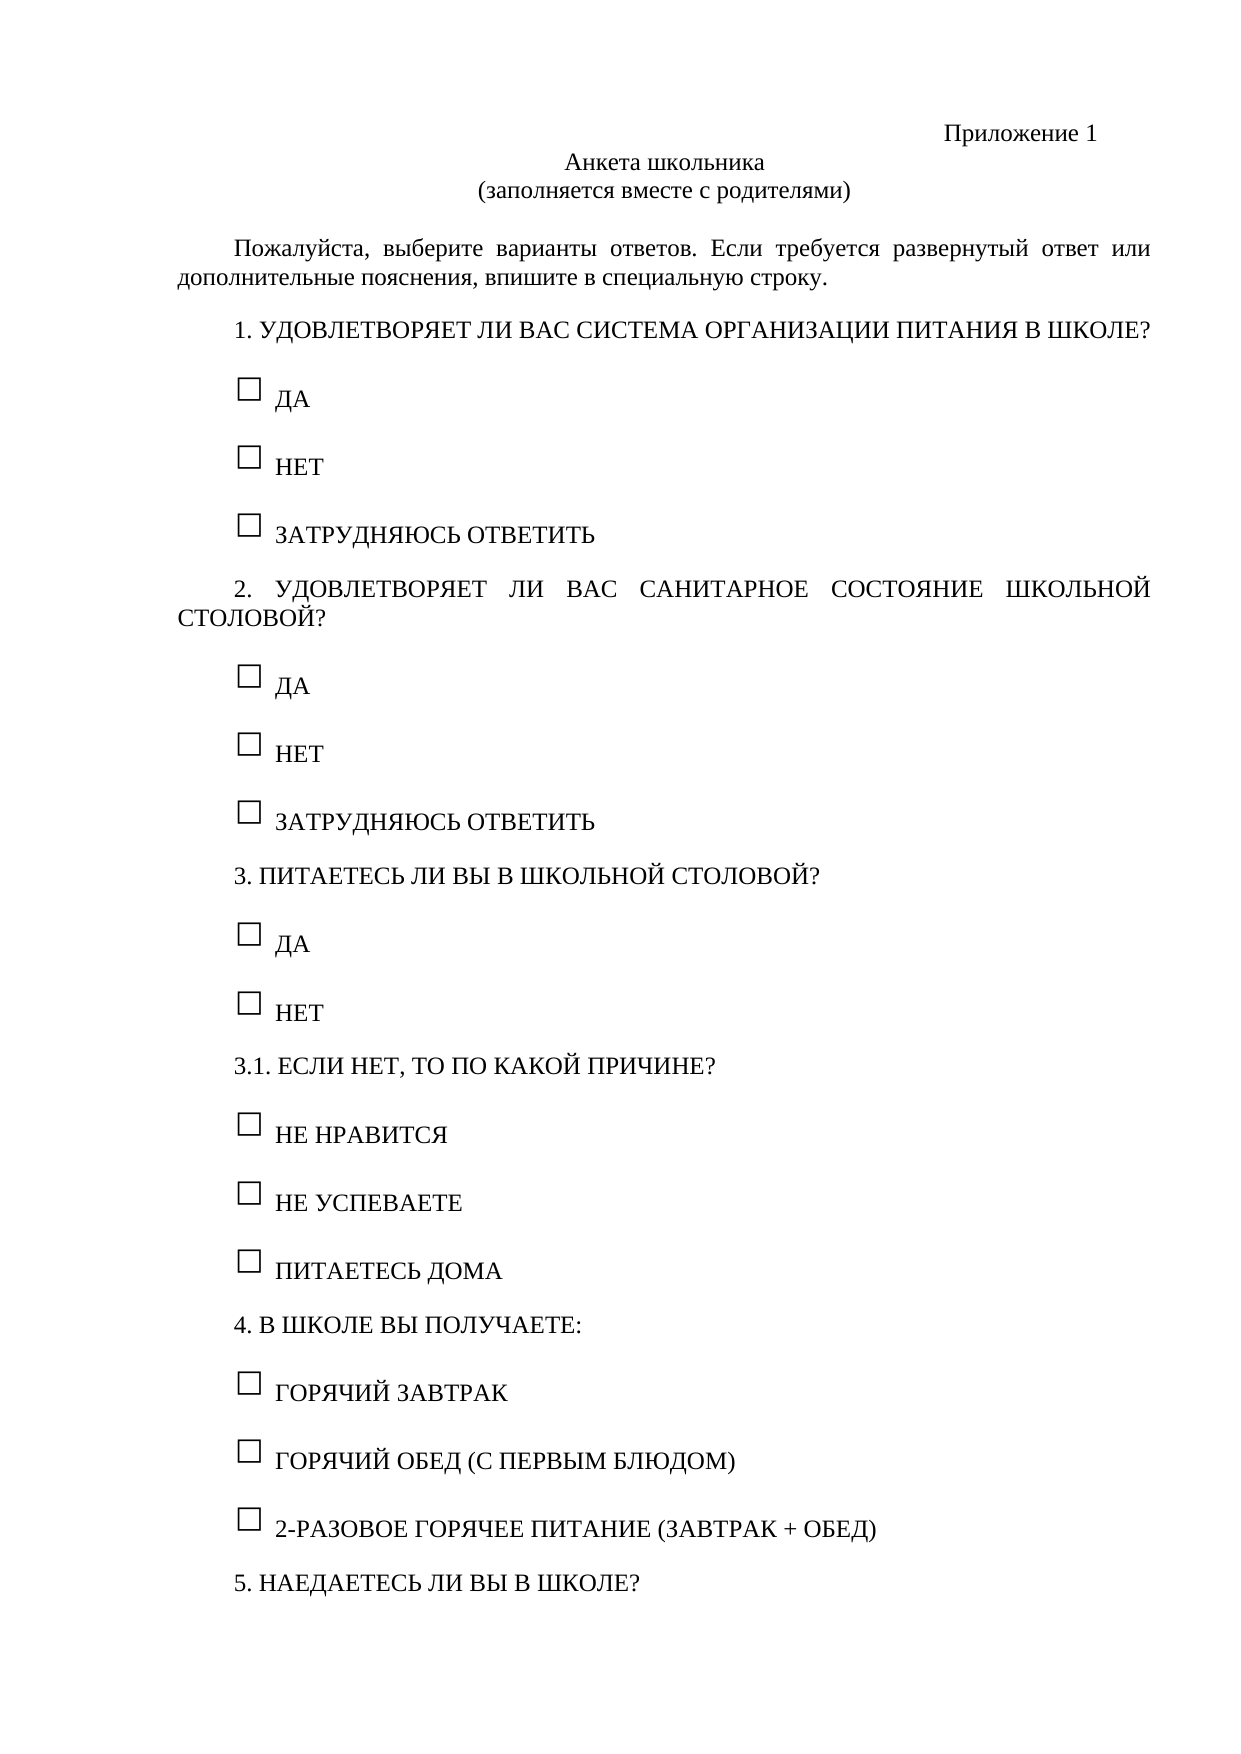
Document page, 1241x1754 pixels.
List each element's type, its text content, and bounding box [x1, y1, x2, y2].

text Пожалуйста, выберите варианты ответов. Если требуется развернутый ответ или дополнительные пояснения, впишите в специальную строку. [177, 233, 1152, 291]
text ЗАТРУДНЯЮСЬ ОТВЕТИТЬ [177, 793, 1152, 836]
text НЕТ [177, 983, 1152, 1026]
text НЕ НРАВИТСЯ [177, 1105, 1152, 1148]
text ГОРЯЧИЙ ЗАВТРАК [177, 1364, 1152, 1407]
text 3. ПИТАЕТЕСЬ ЛИ ВЫ В ШКОЛЬНОЙ СТОЛОВОЙ? [177, 861, 1152, 890]
text ГОРЯЧИЙ ОБЕД (С ПЕРВЫМ БЛЮДОМ) [177, 1432, 1152, 1475]
text 5. НАЕДАЕТЕСЬ ЛИ ВЫ В ШКОЛЕ? [177, 1568, 1152, 1597]
text ДА [177, 657, 1152, 700]
text 3.1. ЕСЛИ НЕТ, ТО ПО КАКОЙ ПРИЧИНЕ? [177, 1051, 1152, 1080]
text 2. УДОВЛЕТВОРЯЕТ ЛИ ВАС САНИТАРНОЕ СОСТОЯНИЕ ШКОЛЬНОЙ СТОЛОВОЙ? [177, 574, 1152, 632]
text Приложение 1 [177, 118, 1152, 147]
text (заполняется вместе с родителями) [177, 176, 1152, 204]
text ЗАТРУДНЯЮСЬ ОТВЕТИТЬ [177, 506, 1152, 549]
text ПИТАЕТЕСЬ ДОМА [177, 1242, 1152, 1285]
text НЕТ [177, 725, 1152, 768]
text Анкета школьника [177, 147, 1152, 176]
text ДА [177, 369, 1152, 413]
text 4. В ШКОЛЕ ВЫ ПОЛУЧАЕТЕ: [177, 1310, 1152, 1339]
text НЕ УСПЕВАЕТЕ [177, 1173, 1152, 1217]
text ДА [177, 915, 1152, 958]
text НЕТ [177, 438, 1152, 481]
text 1. УДОВЛЕТВОРЯЕТ ЛИ ВАС СИСТЕМА ОРГАНИЗАЦИИ ПИТАНИЯ В ШКОЛЕ? [177, 316, 1152, 344]
text 2-РАЗОВОЕ ГОРЯЧЕЕ ПИТАНИЕ (ЗАВТРАК + ОБЕД) [177, 1500, 1152, 1543]
